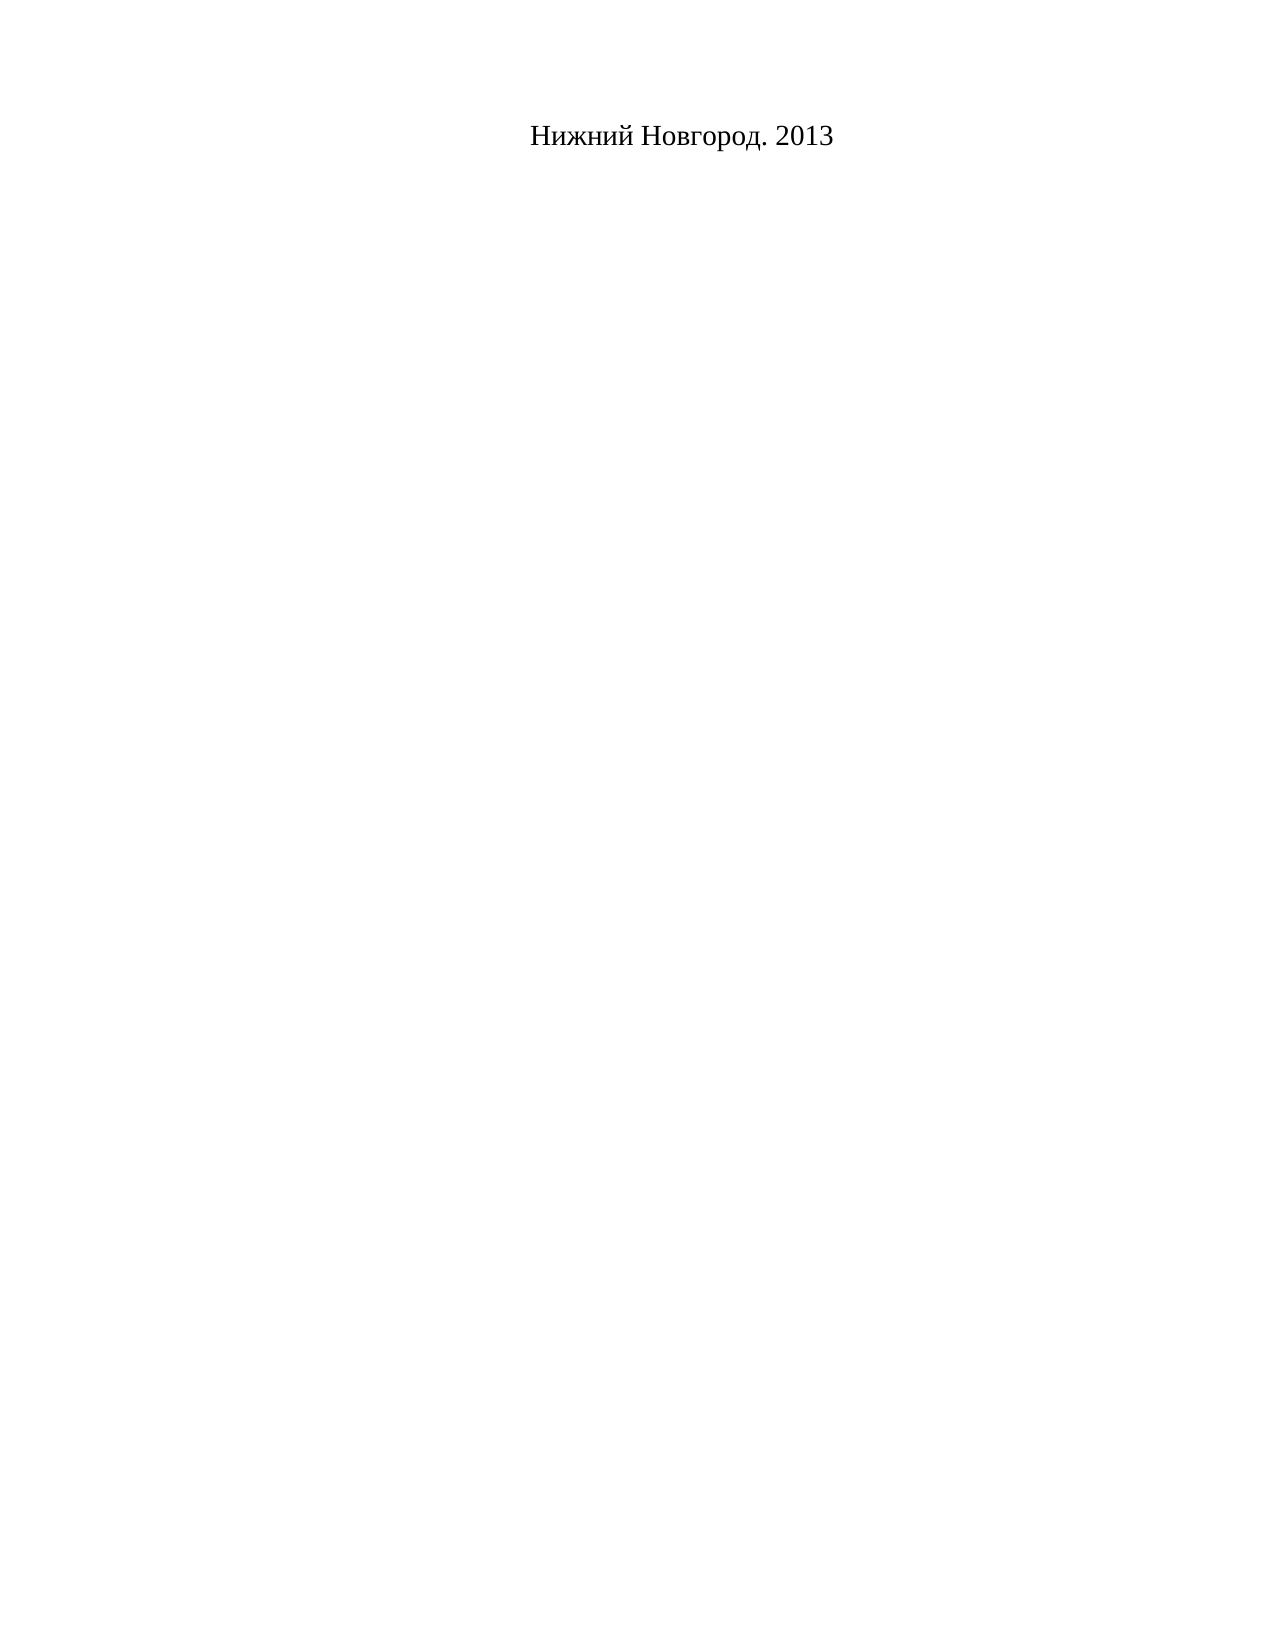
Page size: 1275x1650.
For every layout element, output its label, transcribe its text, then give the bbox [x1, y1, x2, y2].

text Нижний Новгород. 2013 [177, 118, 1186, 152]
